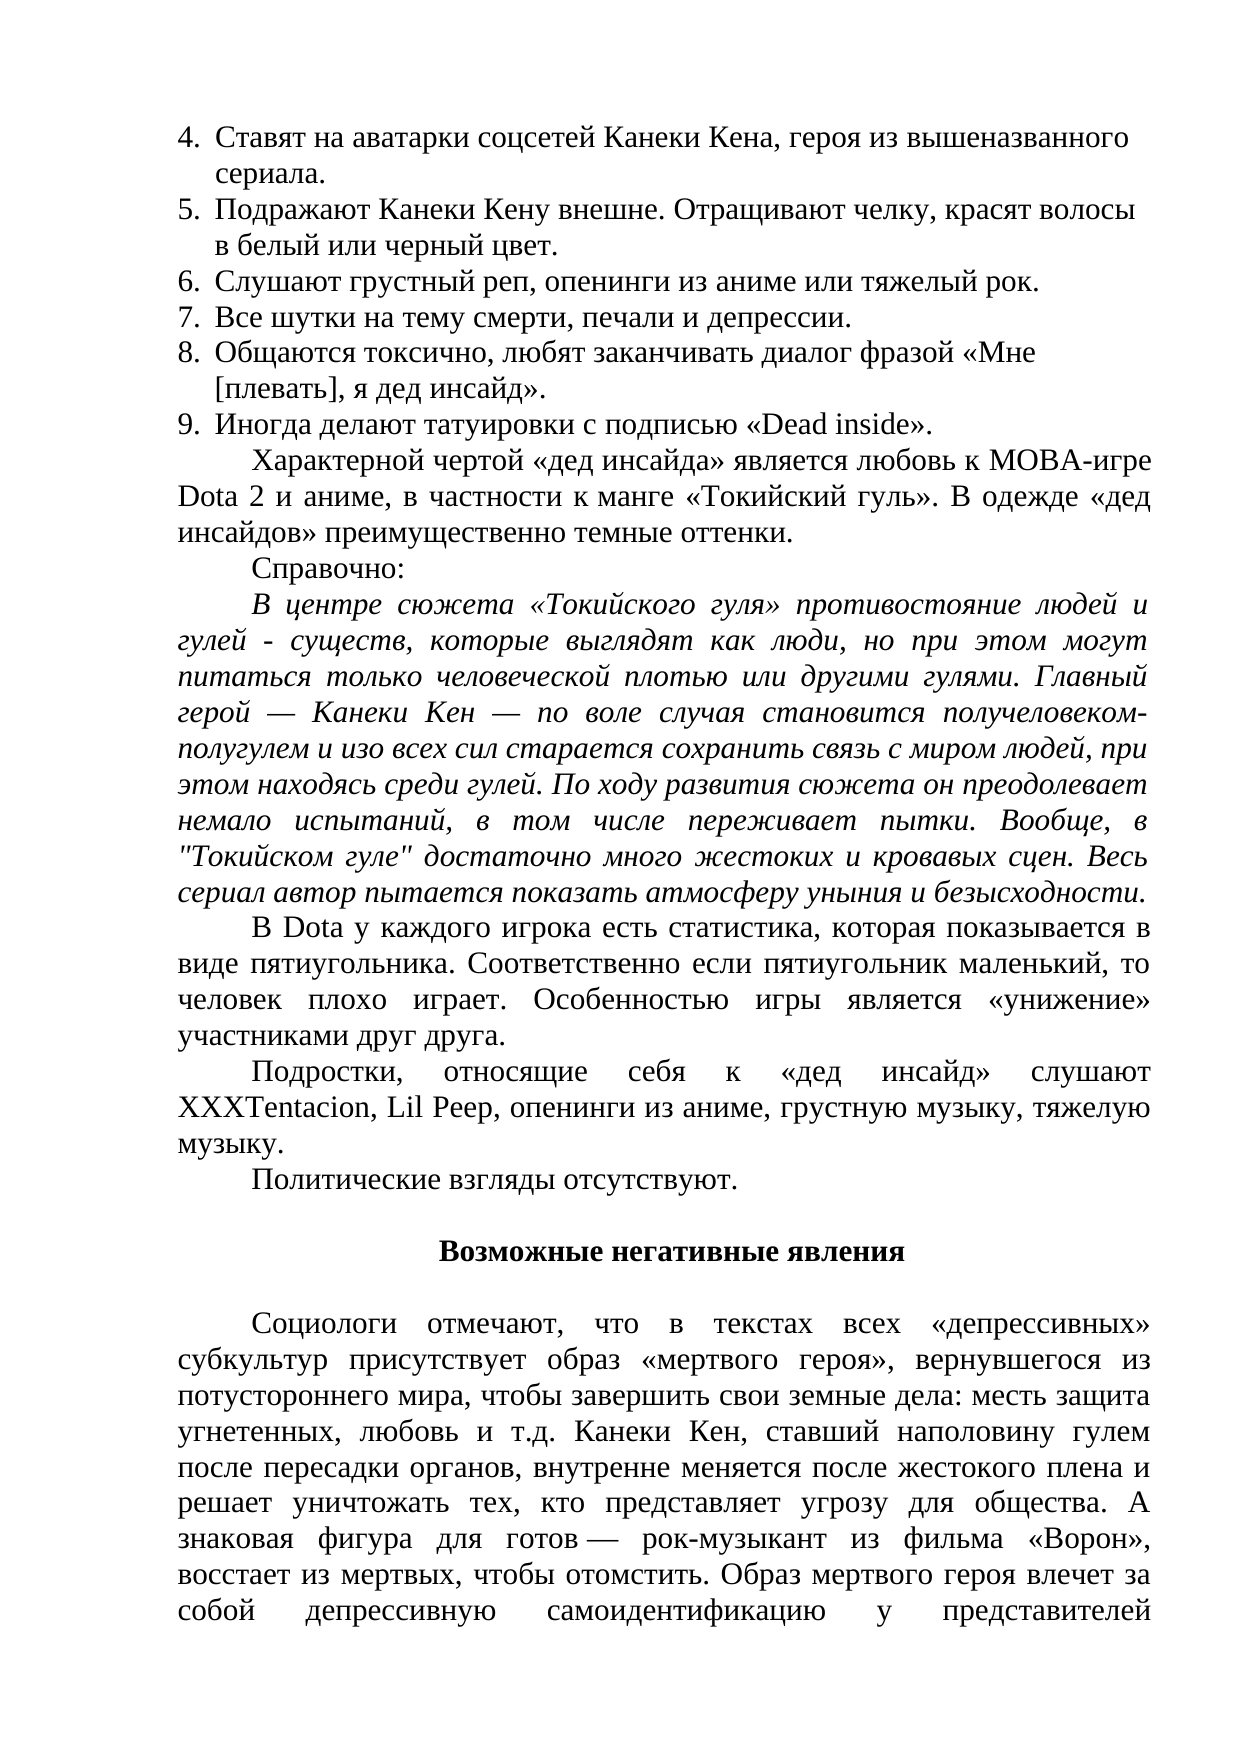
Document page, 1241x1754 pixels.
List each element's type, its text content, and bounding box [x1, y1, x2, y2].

list Все шутки на тему смерти, печали и депрессии. [177, 298, 1152, 334]
list Иногда делают татуировки с подписью «Dead inside». [177, 406, 1152, 442]
list Подражают Канеки Кену внешне. Отращивают челку, красят волосы в белый или черный цвет. [177, 190, 1152, 262]
text Характерной чертой «дед инсайда» является любовь к MOBA-игре Dota 2 и аниме, в частности к манге «Токийский гуль». В одежде «дед инсайдов» преимущественно темные оттенки. [177, 442, 1152, 549]
text Политические взгляды отсутствуют. [177, 1160, 1152, 1196]
text В Dota у каждого игрока есть статистика, которая показывается в виде пятиугольника. Соответственно если пятиугольник маленький, то человек плохо играет. Особенностью игры является «унижение» участниками друг друга. [177, 909, 1152, 1052]
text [177, 1304, 1152, 1627]
list Слушают грустный реп, опенинги из аниме или тяжелый рок. [177, 262, 1152, 298]
text В центре сюжета «Токийского гуля» противостояние людей и гулей - существ, которые выглядят как люди, но при этом могут питаться только человеческой плотью или другими гулями. Главный герой — Канеки Кен — по воле случая становится получеловеком-полугулем и изо всех сил старается сохранить связь с миром людей, при этом находясь среди гулей. По ходу развития сюжета он преодолевает немало испытаний, в том числе переживает пытки. Вообще, в "Токийском гуле" достаточно много жестоких и кровавых сцен. Весь сериал автор пытается показать атмосферу уныния и безысходности. [177, 585, 1152, 909]
text Справочно: [177, 549, 1152, 585]
list Общаются токсично, любят заканчивать диалог фразой «Мне [плевать], я дед инсайд». [177, 334, 1152, 406]
text Подростки, относящие себя к «дед инсайд» слушают XXXTentacion, Lil Peep, опенинги из аниме, грустную музыку, тяжелую музыку. [177, 1052, 1152, 1160]
text Возможные негативные явления [177, 1232, 1152, 1268]
list Ставят на аватарки соцсетей Канеки Кена, героя из вышеназванного сериала. [177, 118, 1152, 190]
